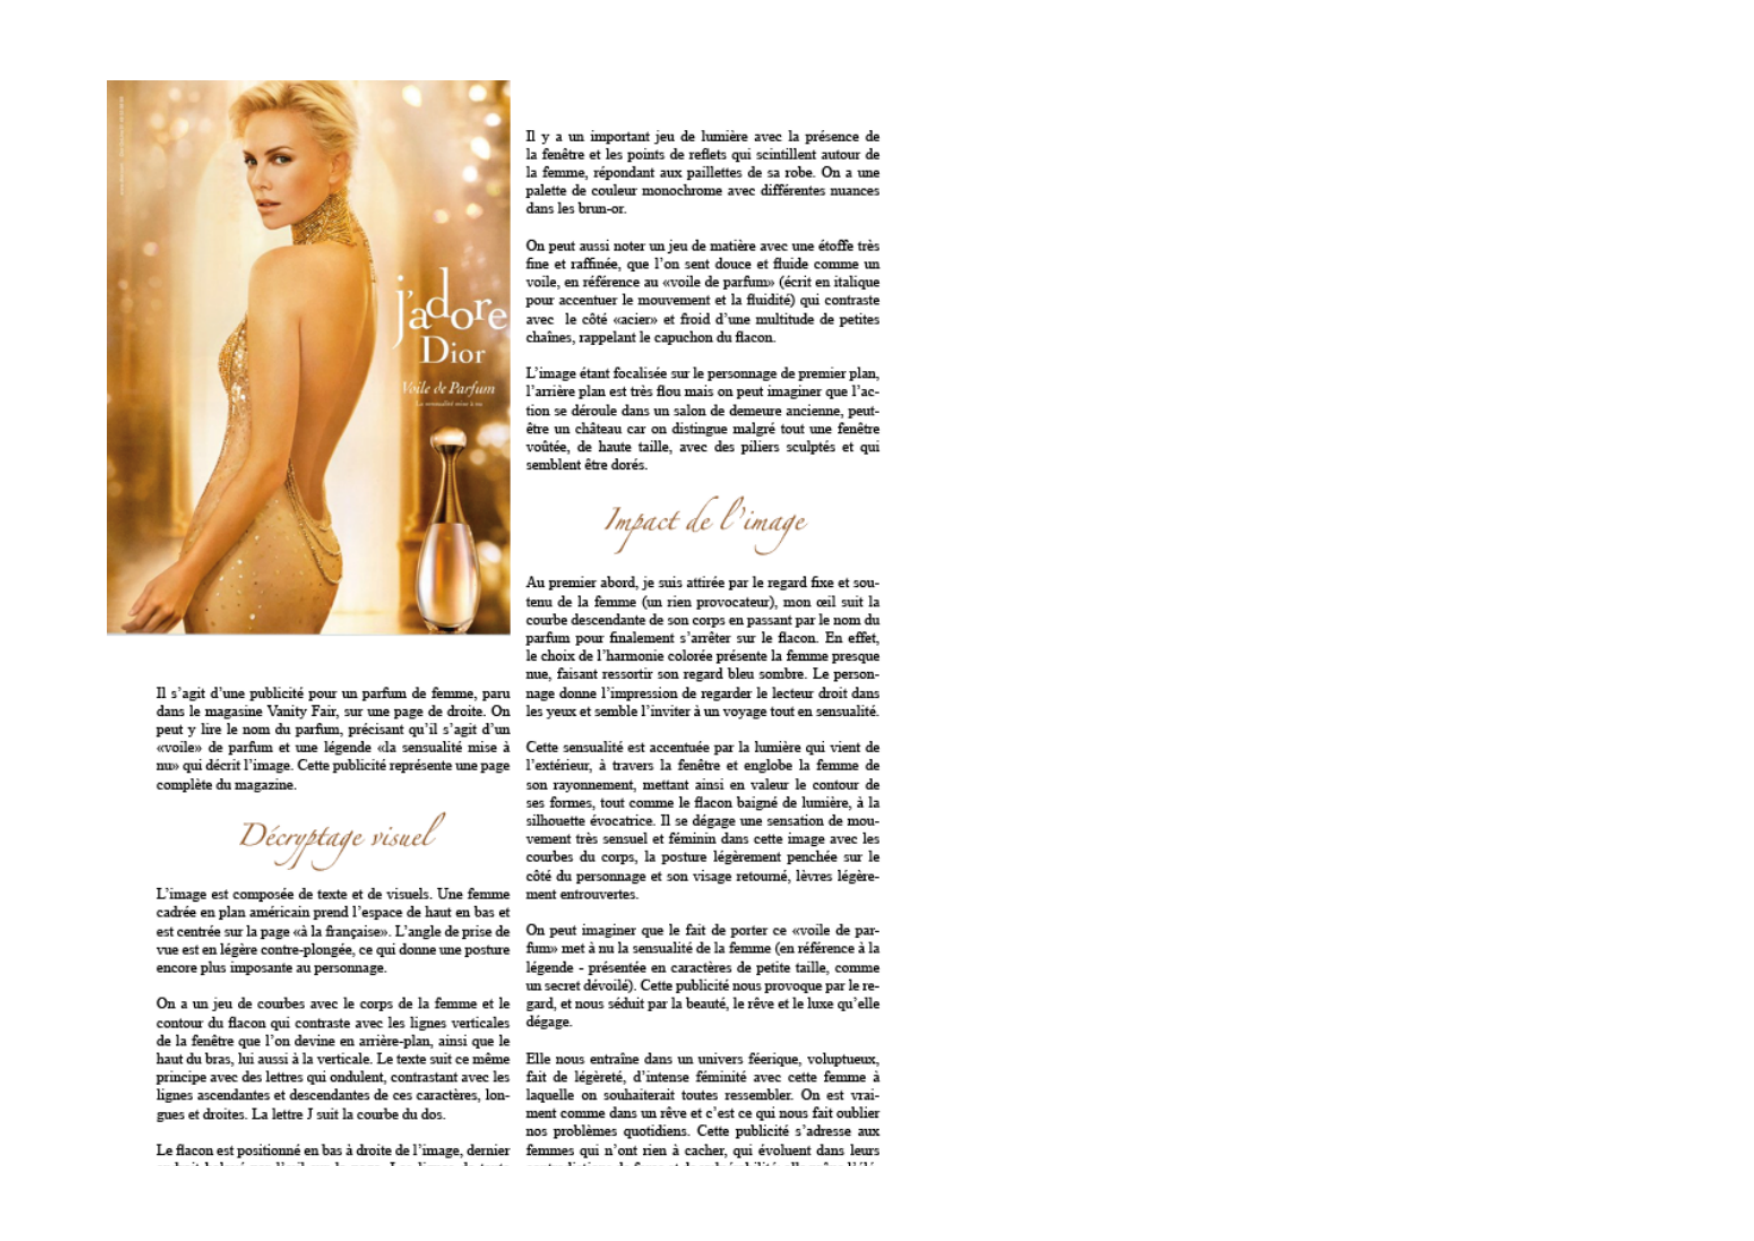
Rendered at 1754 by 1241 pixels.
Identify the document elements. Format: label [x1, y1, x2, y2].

picture [75, 75, 942, 1166]
